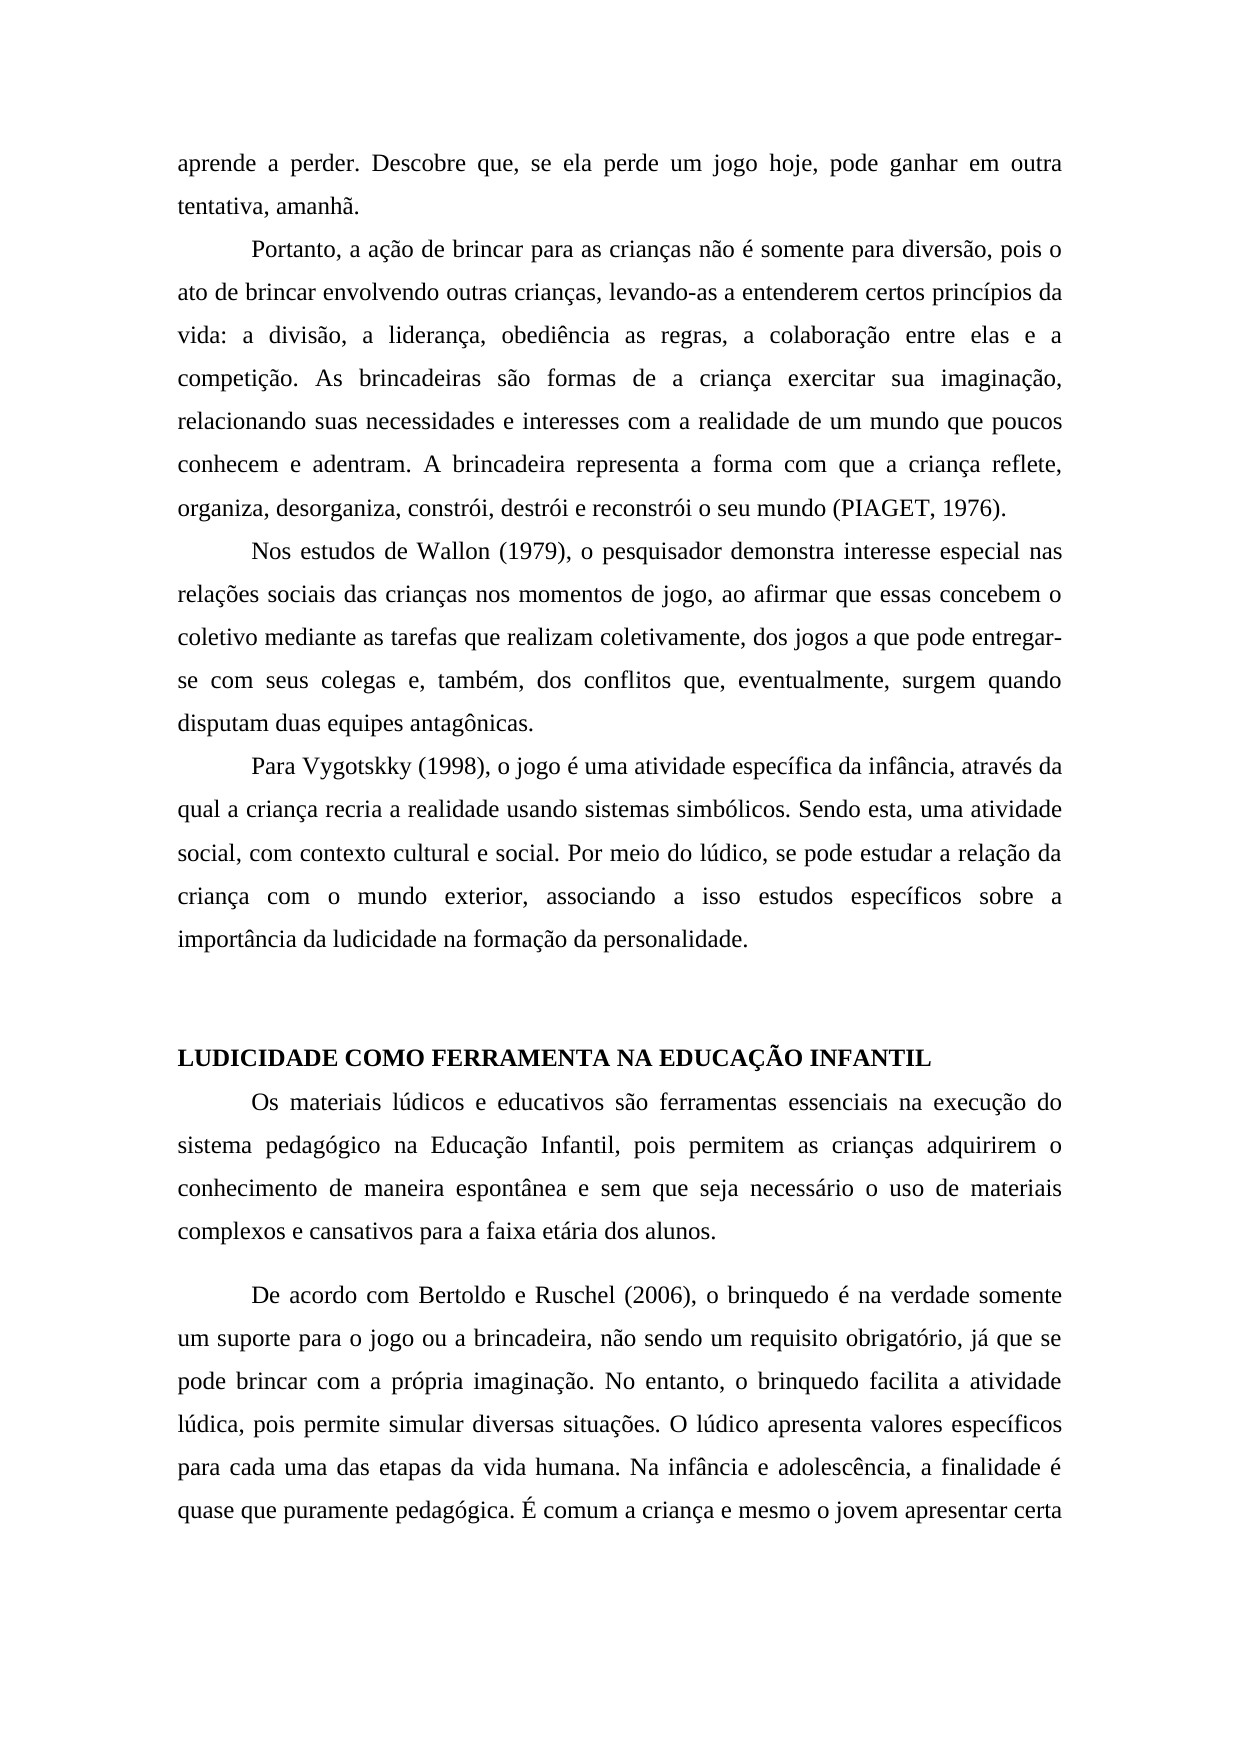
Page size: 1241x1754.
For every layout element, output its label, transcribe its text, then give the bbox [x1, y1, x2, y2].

text Os materiais lúdicos e educativos são ferramentas essenciais na execução do sistema pedagógico na Educação Infantil, pois permitem as crianças adquirirem o conhecimento de maneira espontânea e sem que seja necessário o uso de materiais complexos e cansativos para a faixa etária dos alunos. [177, 1087, 1063, 1245]
text LUDICIDADE COMO FERRAMENTA NA EDUCAÇÃO INFANTIL [177, 1043, 1063, 1072]
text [177, 148, 1063, 219]
text Para Vygotskky (1998), o jogo é uma atividade específica da infância, através da qual a criança recria a realidade usando sistemas simbólicos. Sendo esta, uma atividade social, com contexto cultural e social. Por meio do lúdico, se pode estudar a relação da criança com o mundo exterior, associando a isso estudos específicos sobre a importância da ludicidade na formação da personalidade. [177, 751, 1063, 953]
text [177, 1280, 1063, 1524]
text Nos estudos de Wallon (1979), o pesquisador demonstra interesse especial nas relações sociais das crianças nos momentos de jogo, ao afirmar que essas concebem o coletivo mediante as tarefas que realizam coletivamente, dos jogos a que pode entregar-se com seus colegas e, também, dos conflitos que, eventualmente, surgem quando disputam duas equipes antagônicas. [177, 536, 1063, 737]
text Portanto, a ação de brincar para as crianças não é somente para diversão, pois o ato de brincar envolvendo outras crianças, levando-as a entenderem certos princípios da vida: a divisão, a liderança, obediência as regras, a colaboração entre elas e a competição. As brincadeiras são formas de a criança exercitar sua imaginação, relacionando suas necessidades e interesses com a realidade de um mundo que poucos conhecem e adentram. A brincadeira representa a forma com que a criança reflete, organiza, desorganiza, constrói, destrói e reconstrói o seu mundo (PIAGET, 1976). [177, 234, 1063, 521]
